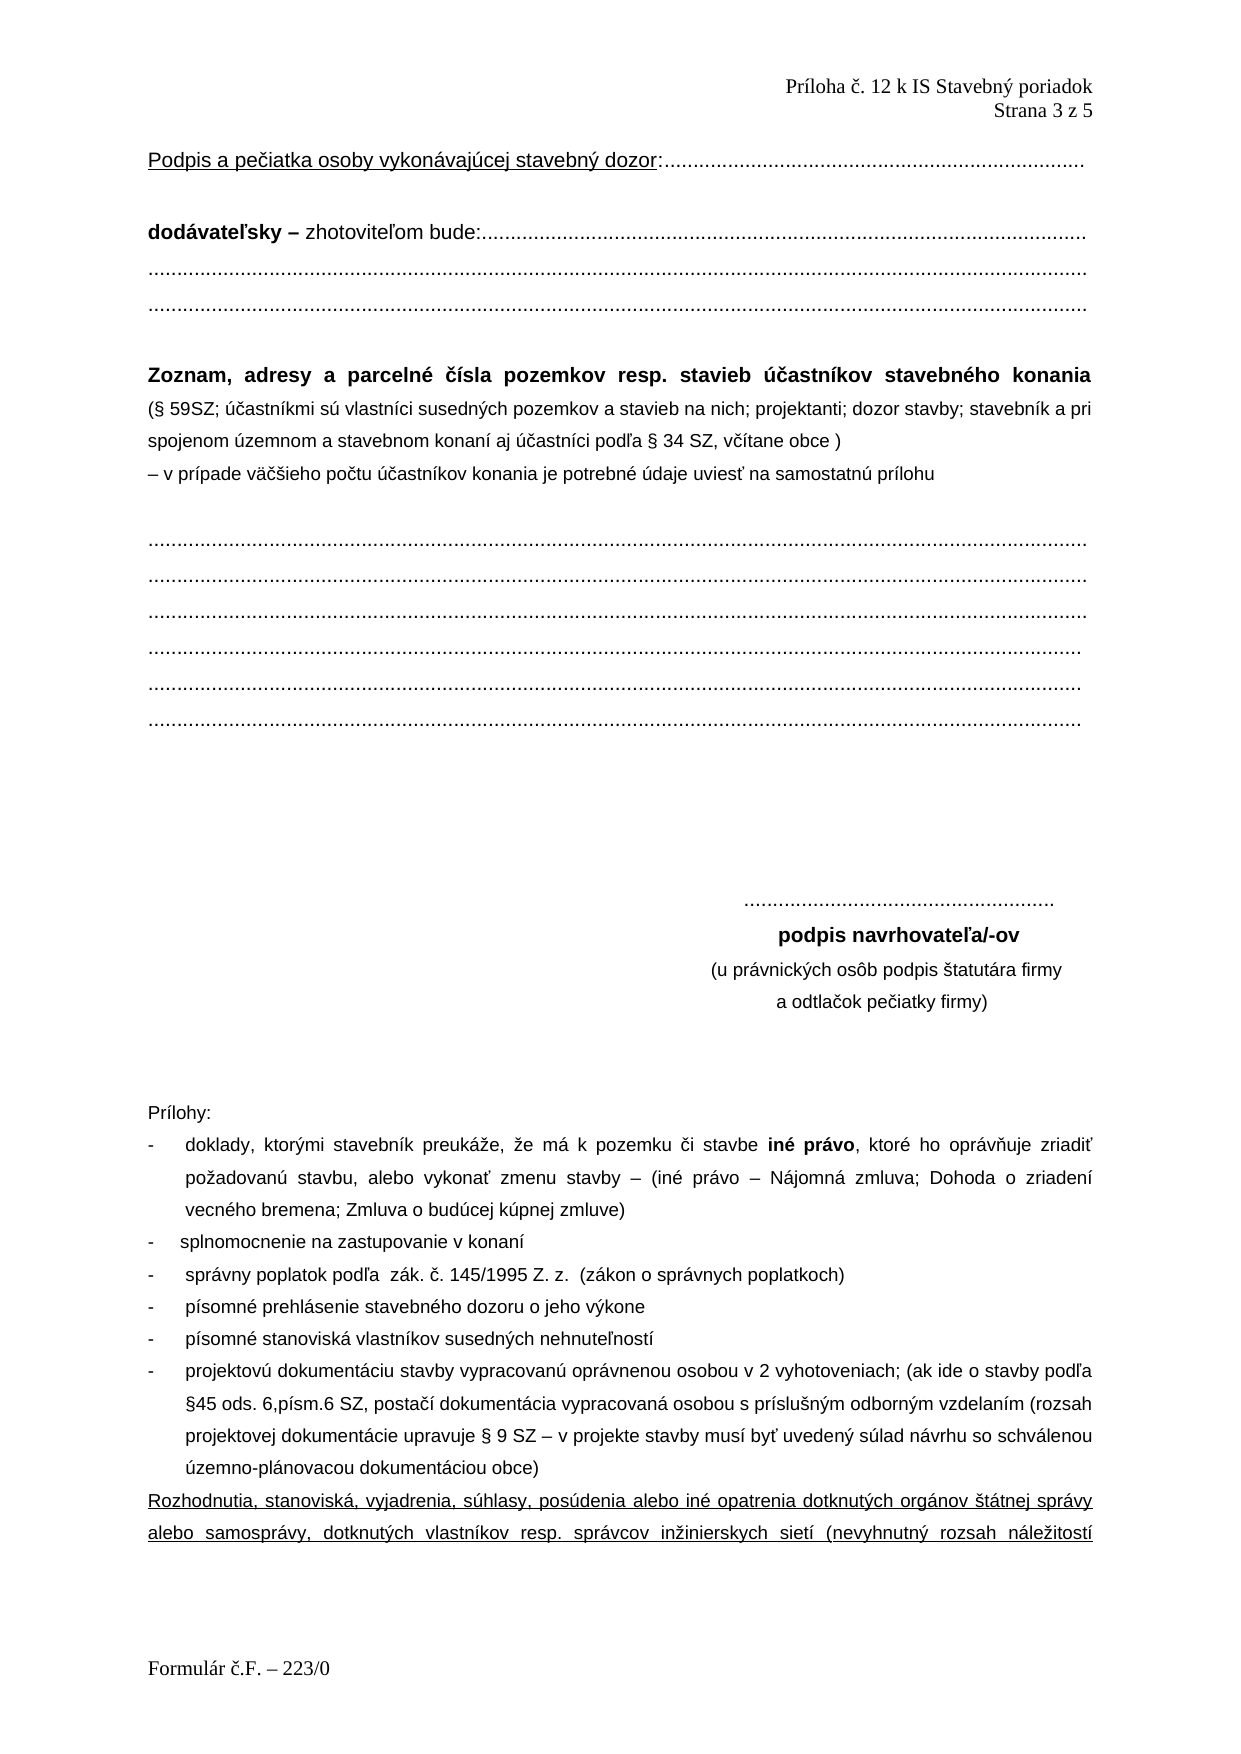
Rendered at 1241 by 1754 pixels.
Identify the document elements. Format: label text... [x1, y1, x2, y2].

text Prílohy: [148, 1102, 1093, 1123]
text Podpis a pečiatka osoby vykonávajúcej stavebný dozor: ......................................................................... [148, 148, 1093, 172]
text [148, 1509, 1093, 1541]
text Zoznam, adresy a parcelné čísla pozemkov resp. stavieb účastníkov stavebného konania (§ 59SZ; účastníkmi sú vlastníci susedných pozemkov a stavieb na nich; projektanti; dozor stavby; stavebník a pri spojenom územnom a stavebnom konaní aj účastníci podľa § 34 SZ, včítane obce ) [148, 363, 1093, 452]
text - projektovú dokumentáciu stavby vypracovanú oprávnenou osobou v 2 vyhotoveniach; (ak ide o stavby podľa §45 ods. 6,písm.6 SZ, postačí dokumentácia vypracovaná osobou s príslušným odborným vzdelaním (rozsah [148, 1360, 1093, 1414]
text - písomné prehlásenie stavebného dozoru o jeho výkone [148, 1296, 1093, 1317]
text a odtlačok pečiatky firmy) [148, 991, 1093, 1012]
text podpis navrhovateľa/-ov [738, 922, 1093, 946]
text dodávateľsky – zhotoviteľom bude:......................................................................................................... [148, 219, 1093, 243]
text projektovej dokumentácie upravuje § 9 SZ – v projekte stavby musí byť uvedený súlad návrhu so schválenou územno-plánovacou dokumentáciou obce) [148, 1425, 1093, 1479]
text – v prípade väčšieho počtu účastníkov konania je potrebné údaje uviesť na samostatnú prílohu [148, 462, 1093, 484]
text - splnomocnenie na zastupovanie v konaní [148, 1231, 1093, 1253]
text .................................................................................................................................................................. [148, 671, 1093, 695]
text .................................................................................................................................................................. [148, 635, 1093, 659]
text - správny poplatok podľa zák. č. 145/1995 Z. z. (zákon o správnych poplatkoch) [148, 1263, 1093, 1285]
text (u právnických osôb podpis štatutára firmy [148, 958, 1093, 980]
text .................................................................................................................................................................. [148, 707, 1093, 731]
text - doklady, ktorými stavebník preukáže, že má k pozemku či stavbe iné právo, ktoré ho oprávňuje zriadiť požadovanú stavbu, alebo vykonať zmenu stavby – (iné právo – Nájomná zmluva; Dohoda o zriadení vecného bremena; Zmluva o budúcej kúpnej zmluve) [148, 1134, 1093, 1220]
text ...................................................... [64, 886, 1093, 910]
text - písomné stanoviská vlastníkov susedných nehnuteľností [148, 1328, 1093, 1349]
